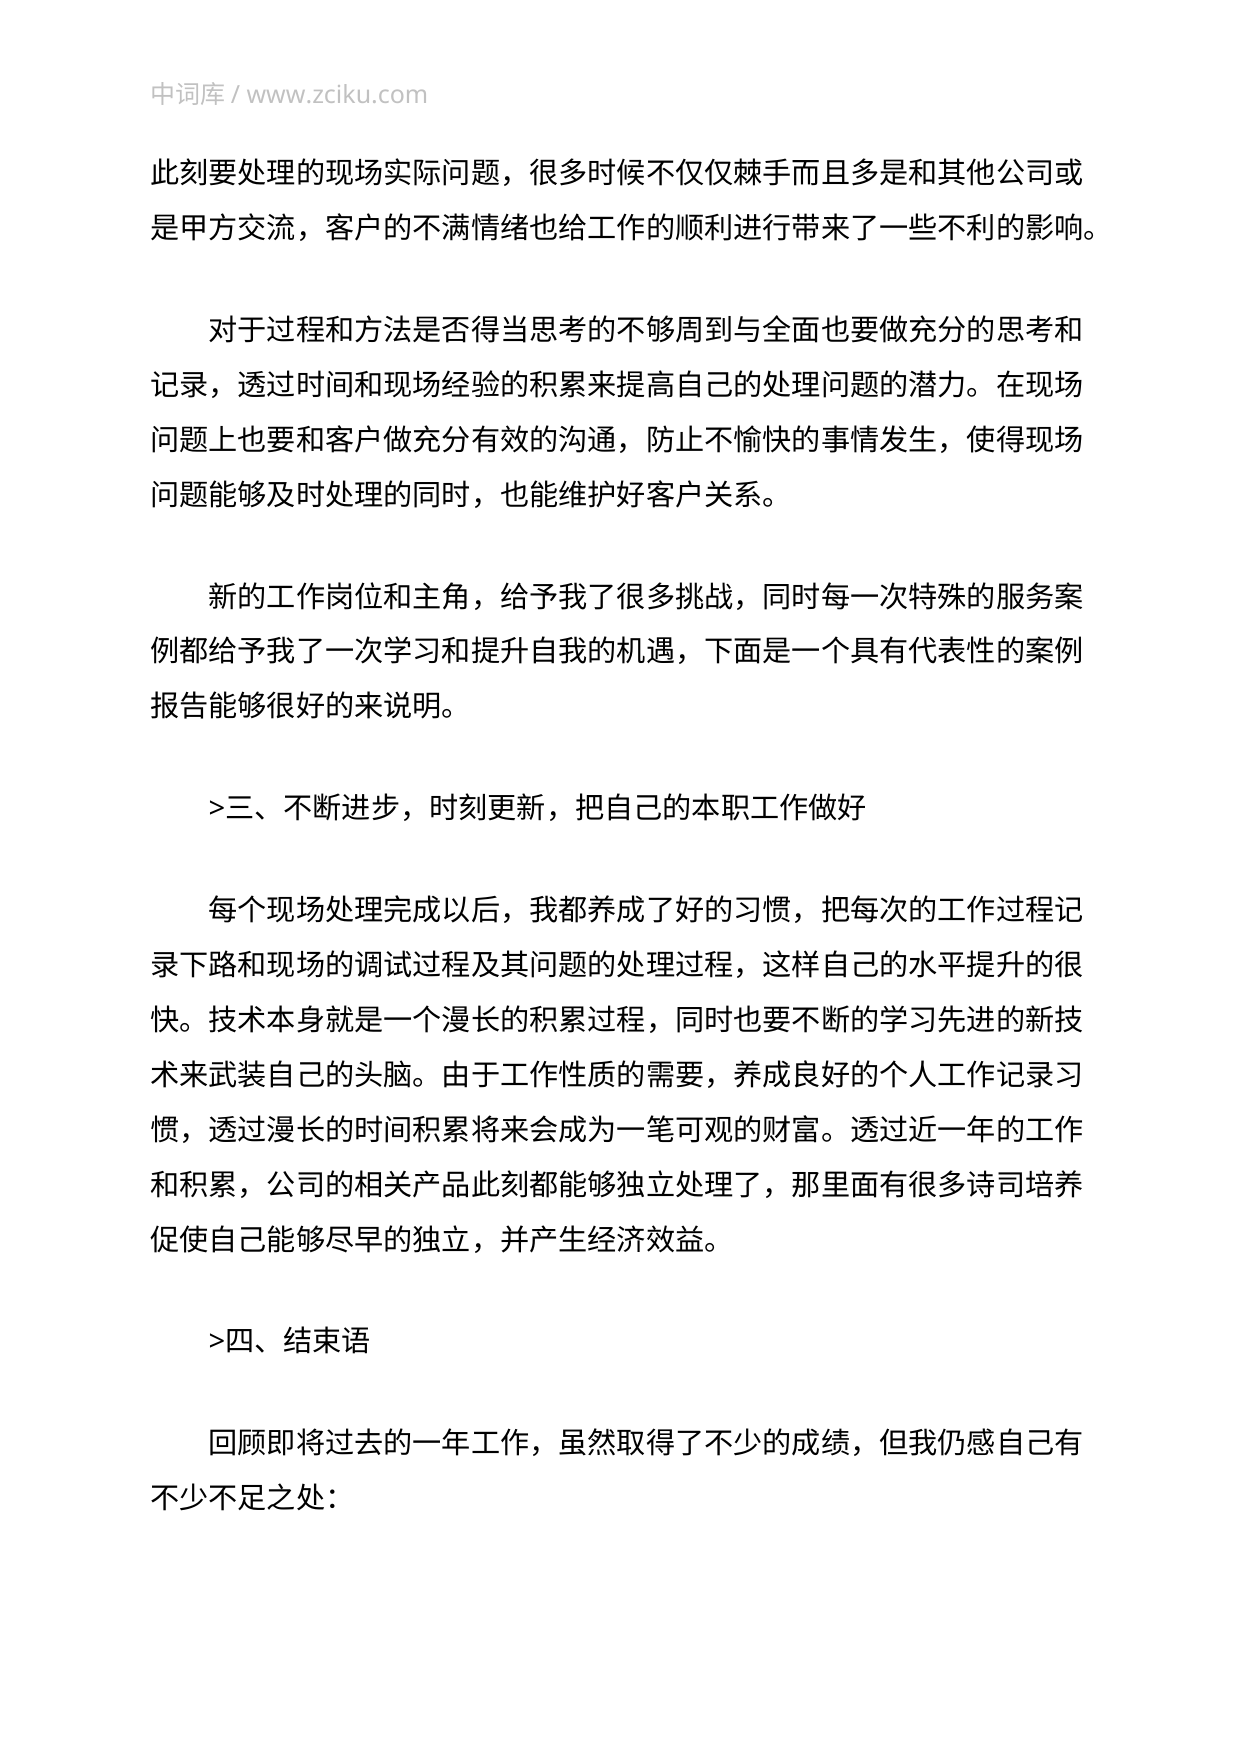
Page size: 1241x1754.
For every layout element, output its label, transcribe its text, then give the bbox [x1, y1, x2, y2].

text >四、结束语 [150, 1318, 1090, 1360]
text >三、不断进步，时刻更新，把自己的本职工作做好 [150, 785, 1090, 827]
text 回顾即将过去的一年工作，虽然取得了不少的成绩，但我仍感自己有不少不足之处： [150, 1420, 1090, 1517]
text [150, 150, 1090, 247]
text 对于过程和方法是否得当思考的不够周到与全面也要做充分的思考和记录，透过时间和现场经验的积累来提高自己的处理问题的潜力。在现场问题上也要和客户做充分有效的沟通，防止不愉快的事情发生，使得现场问题能够及时处理的同时，也能维护好客户关系。 [150, 307, 1090, 514]
text 每个现场处理完成以后，我都养成了好的习惯，把每次的工作过程记录下路和现场的调试过程及其问题的处理过程，这样自己的水平提升的很快。技术本身就是一个漫长的积累过程，同时也要不断的学习先进的新技术来武装自己的头脑。由于工作性质的需要，养成良好的个人工作记录习惯，透过漫长的时间积累将来会成为一笔可观的财富。透过近一年的工作和积累，公司的相关产品此刻都能够独立处理了，那里面有很多诗司培养促使自己能够尽早的独立，并产生经济效益。 [150, 887, 1090, 1258]
text 新的工作岗位和主角，给予我了很多挑战，同时每一次特殊的服务案例都给予我了一次学习和提升自我的机遇，下面是一个具有代表性的案例报告能够很好的来说明。 [150, 573, 1090, 725]
